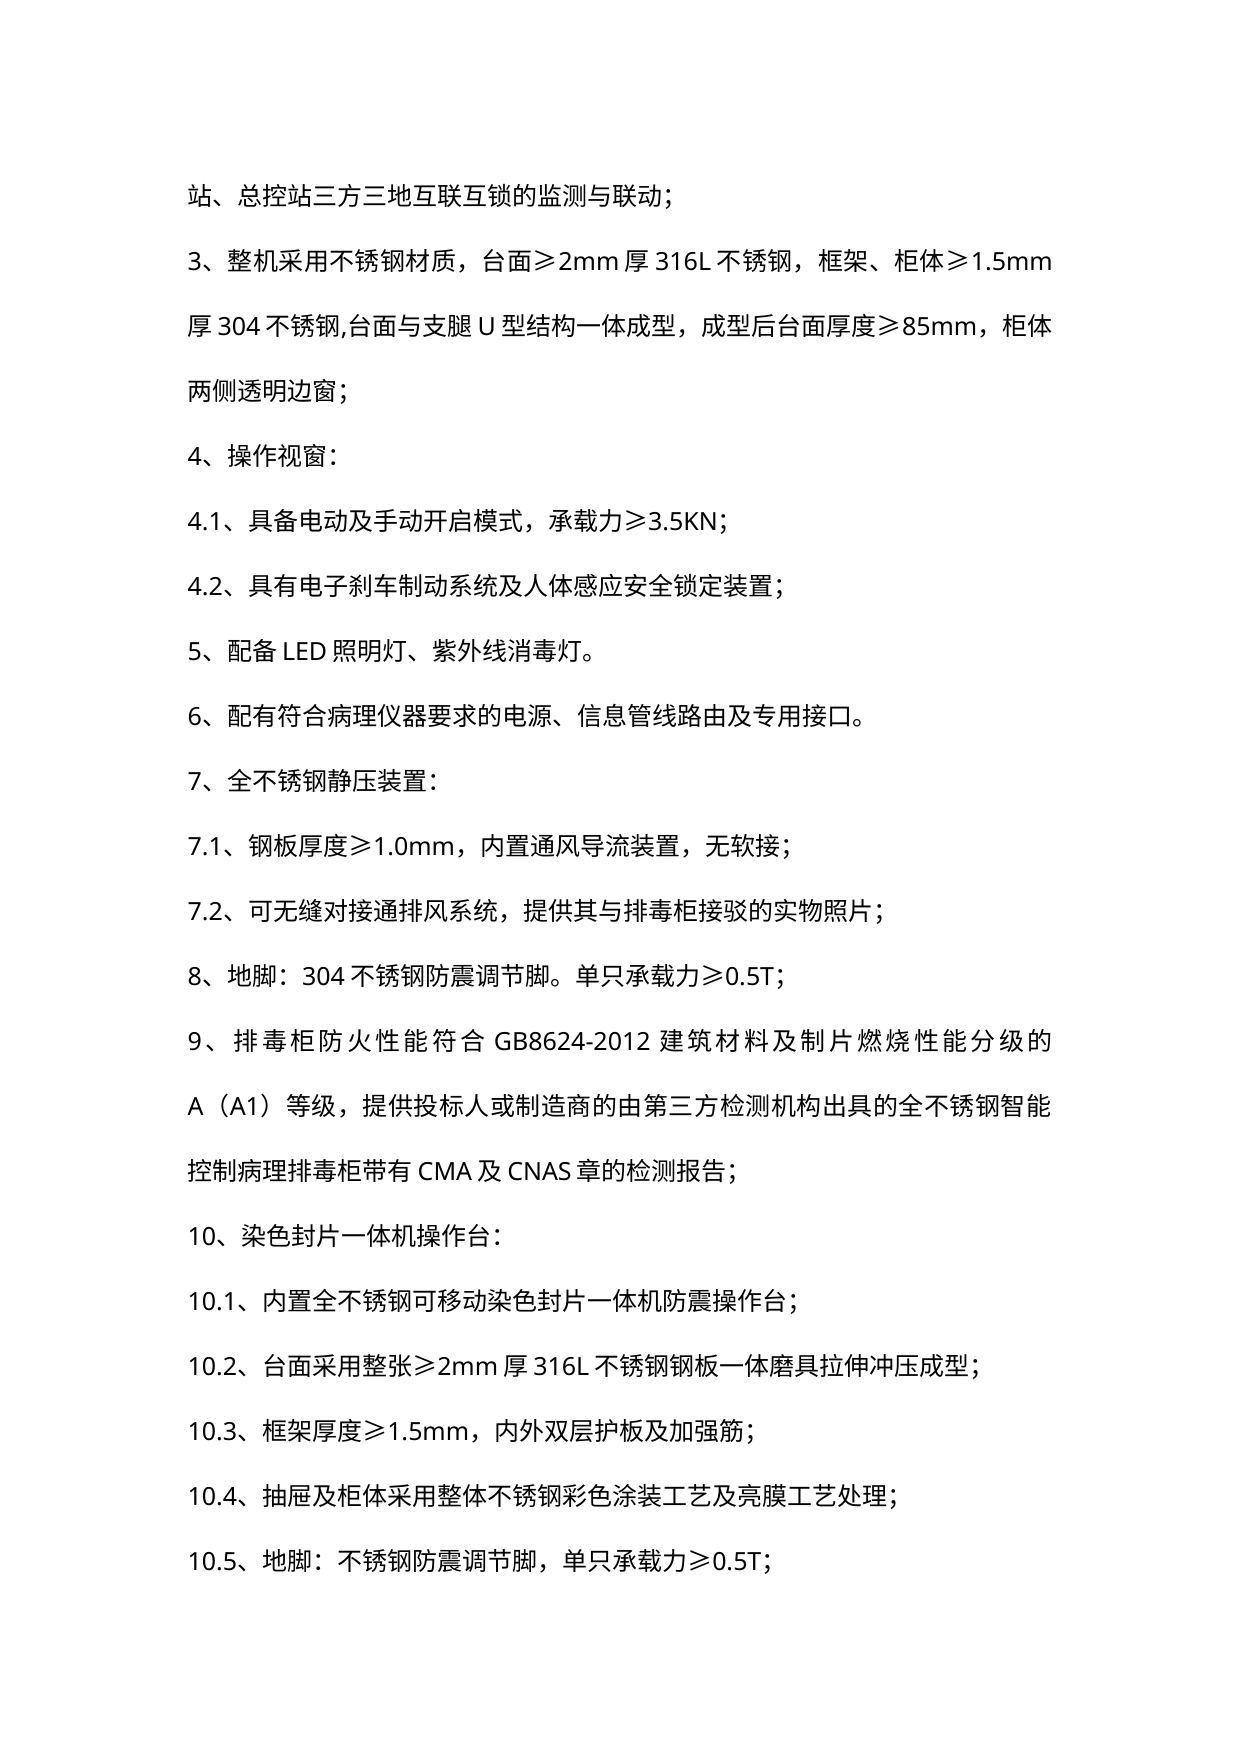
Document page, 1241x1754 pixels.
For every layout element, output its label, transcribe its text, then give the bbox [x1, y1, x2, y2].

text 7.1、钢板厚度≥1.0mm，内置通风导流装置，无软接； [187, 812, 1053, 877]
text 10.5、地脚：不锈钢防震调节脚，单只承载力≥0.5T； [187, 1527, 1053, 1592]
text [187, 162, 1053, 227]
text 10、染色封片一体机操作台： [187, 1202, 1053, 1267]
text 8、地脚：304不锈钢防震调节脚。单只承载力≥0.5T； [187, 942, 1053, 1007]
text 5、配备LED照明灯、紫外线消毒灯。 [187, 617, 1053, 682]
text 4.1、具备电动及手动开启模式，承载力≥3.5KN； [187, 487, 1053, 552]
text 10.4、抽屉及柜体采用整体不锈钢彩色涂装工艺及亮膜工艺处理； [187, 1462, 1053, 1527]
text 6、配有符合病理仪器要求的电源、信息管线路由及专用接口。 [187, 682, 1053, 747]
text 10.1、内置全不锈钢可移动染色封片一体机防震操作台； [187, 1267, 1053, 1332]
text 4.2、具有电子刹车制动系统及人体感应安全锁定装置； [187, 552, 1053, 617]
text 10.2、台面采用整张≥2mm厚316L不锈钢钢板一体磨具拉伸冲压成型； [187, 1332, 1053, 1397]
text 9、排毒柜防火性能符合GB8624-2012建筑材料及制片燃烧性能分级的A（A1）等级，提供投标人或制造商的由第三方检测机构出具的全不锈钢智能控制病理排毒柜带有CMA及CNAS章的检测报告； [187, 1007, 1053, 1202]
text 10.3、框架厚度≥1.5mm，内外双层护板及加强筋； [187, 1397, 1053, 1462]
text 7.2、可无缝对接通排风系统，提供其与排毒柜接驳的实物照片； [187, 877, 1053, 942]
text 7、全不锈钢静压装置： [187, 747, 1053, 812]
text 3、整机采用不锈钢材质，台面≥2mm厚316L不锈钢，框架、柜体≥1.5mm厚304不锈钢,台面与支腿U型结构一体成型，成型后台面厚度≥85mm，柜体两侧透明边窗； [187, 227, 1053, 422]
text 4、操作视窗： [187, 422, 1053, 487]
